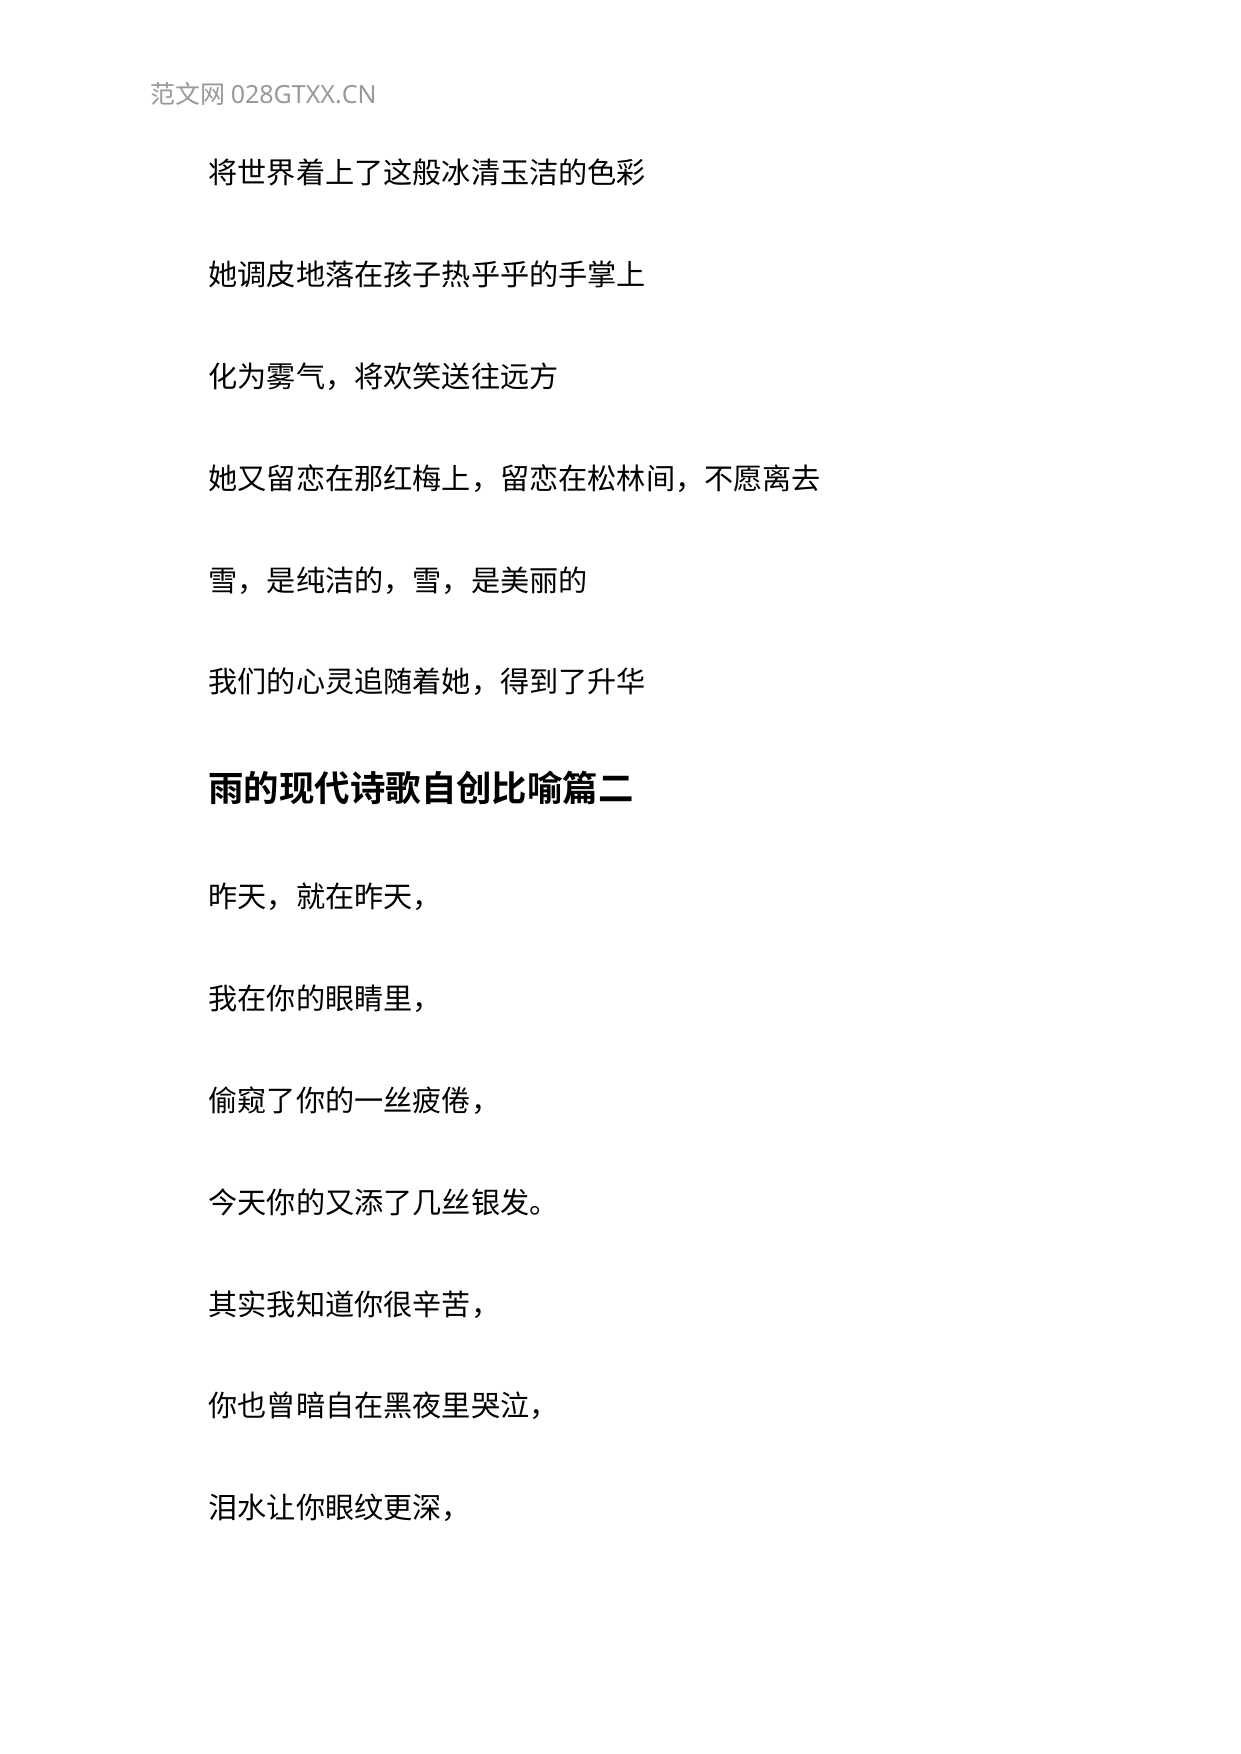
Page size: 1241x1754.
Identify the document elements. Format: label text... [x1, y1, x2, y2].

text 你也曾暗自在黑夜里哭泣， [150, 1383, 1090, 1425]
text 其实我知道你很辛苦， [150, 1281, 1090, 1323]
text 我们的心灵追随着她，得到了升华 [150, 659, 1090, 701]
text 雨的现代诗歌自创比喻篇二 [150, 761, 1090, 812]
text 她又留恋在那红梅上，留恋在松林间，不愿离去 [150, 455, 1090, 498]
text 她调皮地落在孩子热乎乎的手掌上 [150, 252, 1090, 294]
text 今天你的又添了几丝银发。 [150, 1179, 1090, 1222]
text 化为雾气，将欢笑送往远方 [150, 353, 1090, 396]
text 泪水让你眼纹更深， [150, 1485, 1090, 1527]
text 雪，是纯洁的，雪，是美丽的 [150, 557, 1090, 599]
text 我在你的眼睛里， [150, 976, 1090, 1018]
text 将世界着上了这般冰清玉洁的色彩 [150, 150, 1090, 192]
text 偷窥了你的一丝疲倦， [150, 1078, 1090, 1120]
text 昨天，就在昨天， [150, 874, 1090, 916]
